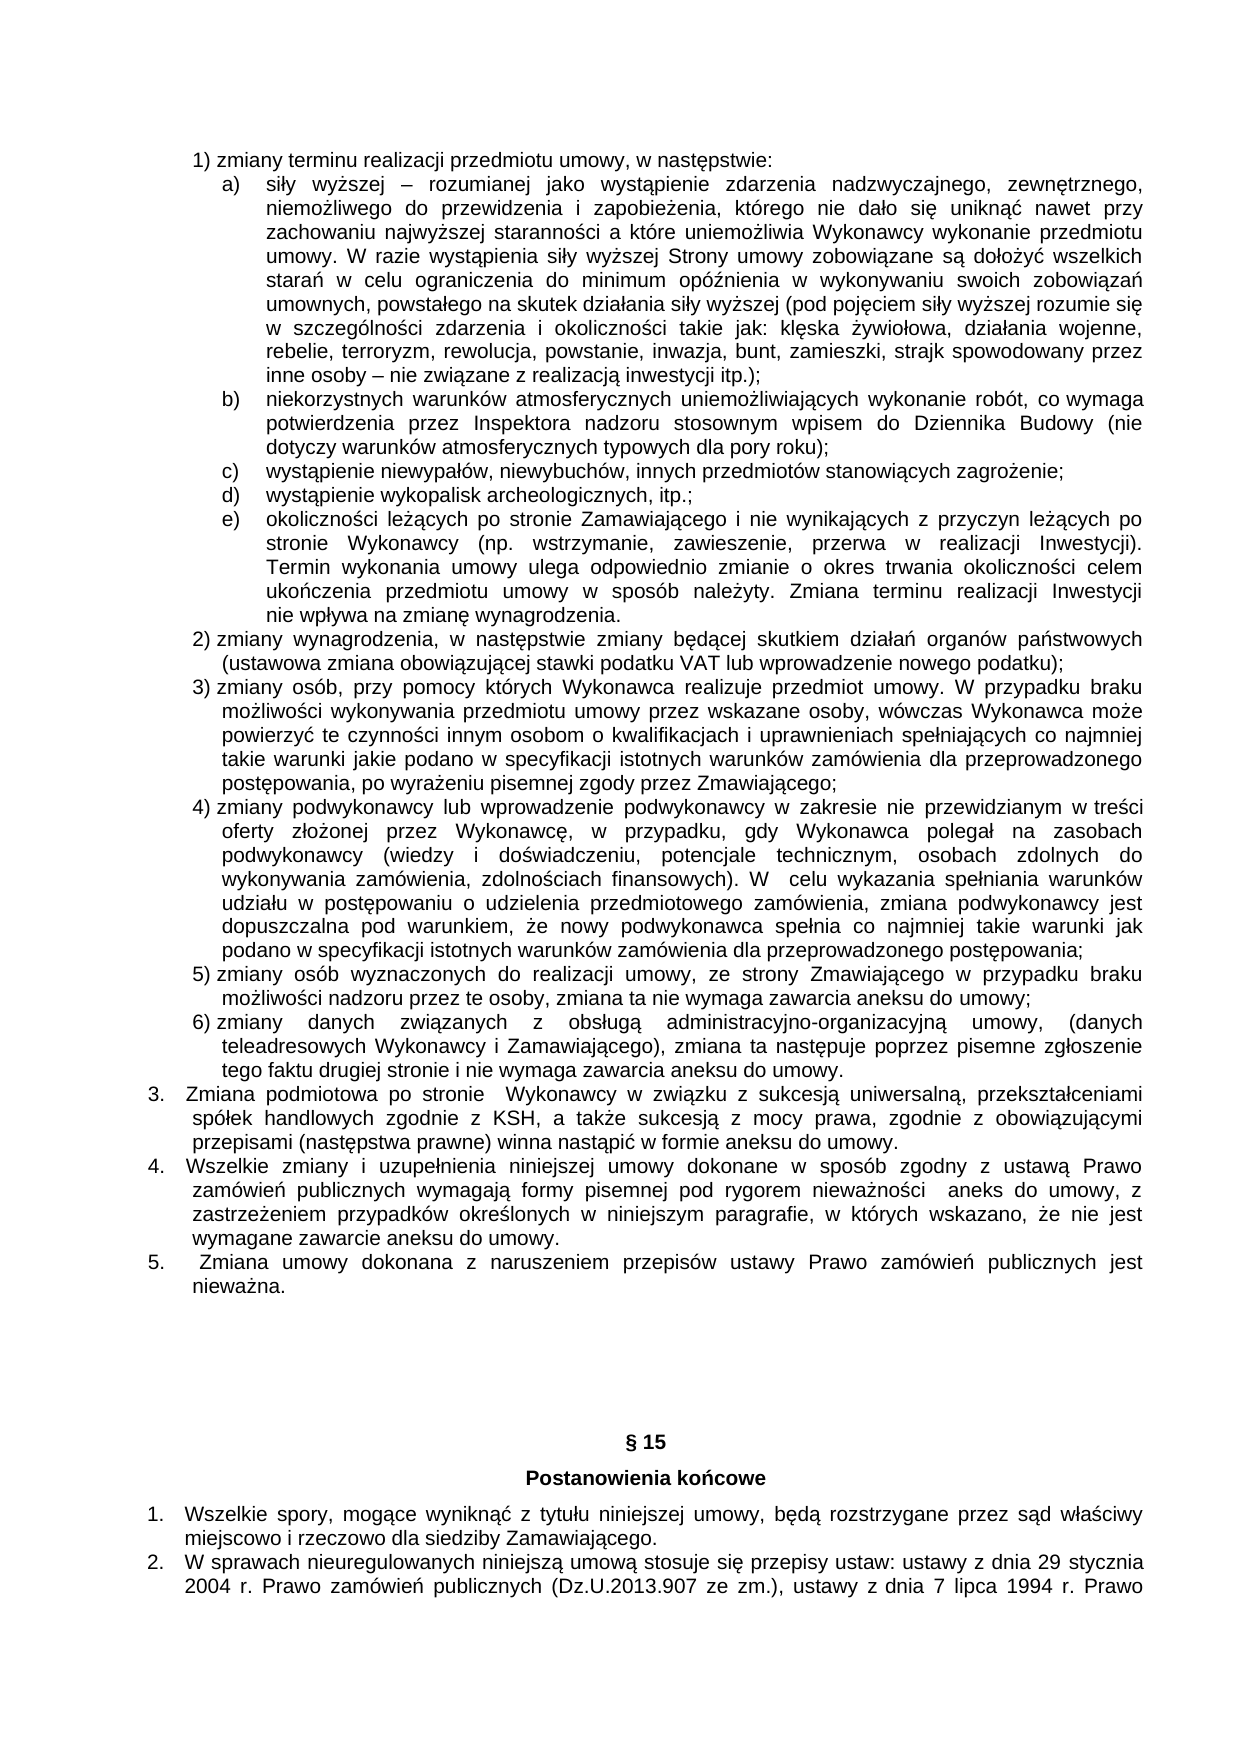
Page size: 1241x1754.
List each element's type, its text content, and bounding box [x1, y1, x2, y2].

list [147, 1550, 1144, 1598]
text § 15 [148, 1430, 1144, 1454]
list zmiany terminu realizacji przedmiotu umowy, w następstwie: [192, 148, 1144, 172]
list siły wyższej – rozumianej jako wystąpienie zdarzenia nadzwyczajnego, zewnętrznego, niemożliwego do przewidzenia i zapobieżenia, którego nie dało się uniknąć nawet przy zachowaniu najwyższej staranności a które uniemożliwia Wykonawcy wykonanie przedmiotu umowy. W razie wystąpienia siły wyższej Strony umowy zobowiązane są dołożyć wszelkich starań w celu ograniczenia do minimum opóźnienia w wykonywaniu swoich zobowiązań umownych, powstałego na skutek działania siły wyższej (pod pojęciem siły wyższej rozumie się w szczególności zdarzenia i okoliczności takie jak: klęska żywiołowa, działania wojenne, rebelie, terroryzm, rewolucja, powstanie, inwazja, bunt, zamieszki, strajk spowodowany przez inne osoby – nie związane z realizacją inwestycji itp.); [222, 172, 1144, 387]
text Postanowienia końcowe [148, 1466, 1144, 1490]
list zmiany podwykonawcy lub wprowadzenie podwykonawcy w zakresie nie przewidzianym w treści oferty złożonej przez Wykonawcę, w przypadku, gdy Wykonawca polegał na zasobach podwykonawcy (wiedzy i doświadczeniu, potencjale technicznym, osobach zdolnych do wykonywania zamówienia, zdolnościach finansowych). W celu wykazania spełniania warunków udziału w postępowaniu o udzielenia przedmiotowego zamówienia, zmiana podwykonawcy jest dopuszczalna pod warunkiem, że nowy podwykonawca spełnia co najmniej takie warunki jak podano w specyfikacji istotnych warunków zamówienia dla przeprowadzonego postępowania; [192, 794, 1144, 962]
list Wszelkie spory, mogące wyniknąć z tytułu niniejszej umowy, będą rozstrzygane przez sąd właściwy miejscowo i rzeczowo dla siedziby Zamawiającego. [147, 1502, 1144, 1550]
list niekorzystnych warunków atmosferycznych uniemożliwiających wykonanie robót, co wymaga potwierdzenia przez Inspektora nadzoru stosownym wpisem do Dziennika Budowy (nie dotyczy warunków atmosferycznych typowych dla pory roku); [222, 387, 1144, 459]
list wystąpienie niewypałów, niewybuchów, innych przedmiotów stanowiących zagrożenie; [222, 459, 1144, 483]
list Zmiana podmiotowa po stronie Wykonawcy w związku z sukcesją uniwersalną, przekształceniami spółek handlowych zgodnie z KSH, a także sukcesją z mocy prawa, zgodnie z obowiązującymi przepisami (następstwa prawne) winna nastąpić w formie aneksu do umowy. [148, 1082, 1144, 1154]
list zmiany danych związanych z obsługą administracyjno-organizacyjną umowy, (danych teleadresowych Wykonawcy i Zamawiającego), zmiana ta następuje poprzez pisemne zgłoszenie tego faktu drugiej stronie i nie wymaga zawarcia aneksu do umowy. [192, 1010, 1144, 1082]
list okoliczności leżących po stronie Zamawiającego i nie wynikających z przyczyn leżących po stronie Wykonawcy (np. wstrzymanie, zawieszenie, przerwa w realizacji Inwestycji). Termin wykonania umowy ulega odpowiednio zmianie o okres trwania okoliczności celem ukończenia przedmiotu umowy w sposób należyty. Zmiana terminu realizacji Inwestycji nie wpływa na zmianę wynagrodzenia. [222, 507, 1144, 627]
list Zmiana umowy dokonana z naruszeniem przepisów ustawy Prawo zamówień publicznych jest nieważna. [148, 1250, 1144, 1298]
list wystąpienie wykopalisk archeologicznych, itp.; [222, 483, 1144, 507]
list zmiany osób wyznaczonych do realizacji umowy, ze strony Zmawiającego w przypadku braku możliwości nadzoru przez te osoby, zmiana ta nie wymaga zawarcia aneksu do umowy; [192, 962, 1144, 1010]
list zmiany wynagrodzenia, w następstwie zmiany będącej skutkiem działań organów państwowych (ustawowa zmiana obowiązującej stawki podatku VAT lub wprowadzenie nowego podatku); [192, 627, 1144, 675]
list Wszelkie zmiany i uzupełnienia niniejszej umowy dokonane w sposób zgodny z ustawą Prawo zamówień publicznych wymagają formy pisemnej pod rygorem nieważności aneks do umowy, z zastrzeżeniem przypadków określonych w niniejszym paragrafie, w których wskazano, że nie jest wymagane zawarcie aneksu do umowy. [148, 1154, 1144, 1250]
list zmiany osób, przy pomocy których Wykonawca realizuje przedmiot umowy. W przypadku braku możliwości wykonywania przedmiotu umowy przez wskazane osoby, wówczas Wykonawca może powierzyć te czynności innym osobom o kwalifikacjach i uprawnieniach spełniających co najmniej takie warunki jakie podano w specyfikacji istotnych warunków zamówienia dla przeprowadzonego postępowania, po wyrażeniu pisemnej zgody przez Zmawiającego; [192, 675, 1144, 794]
